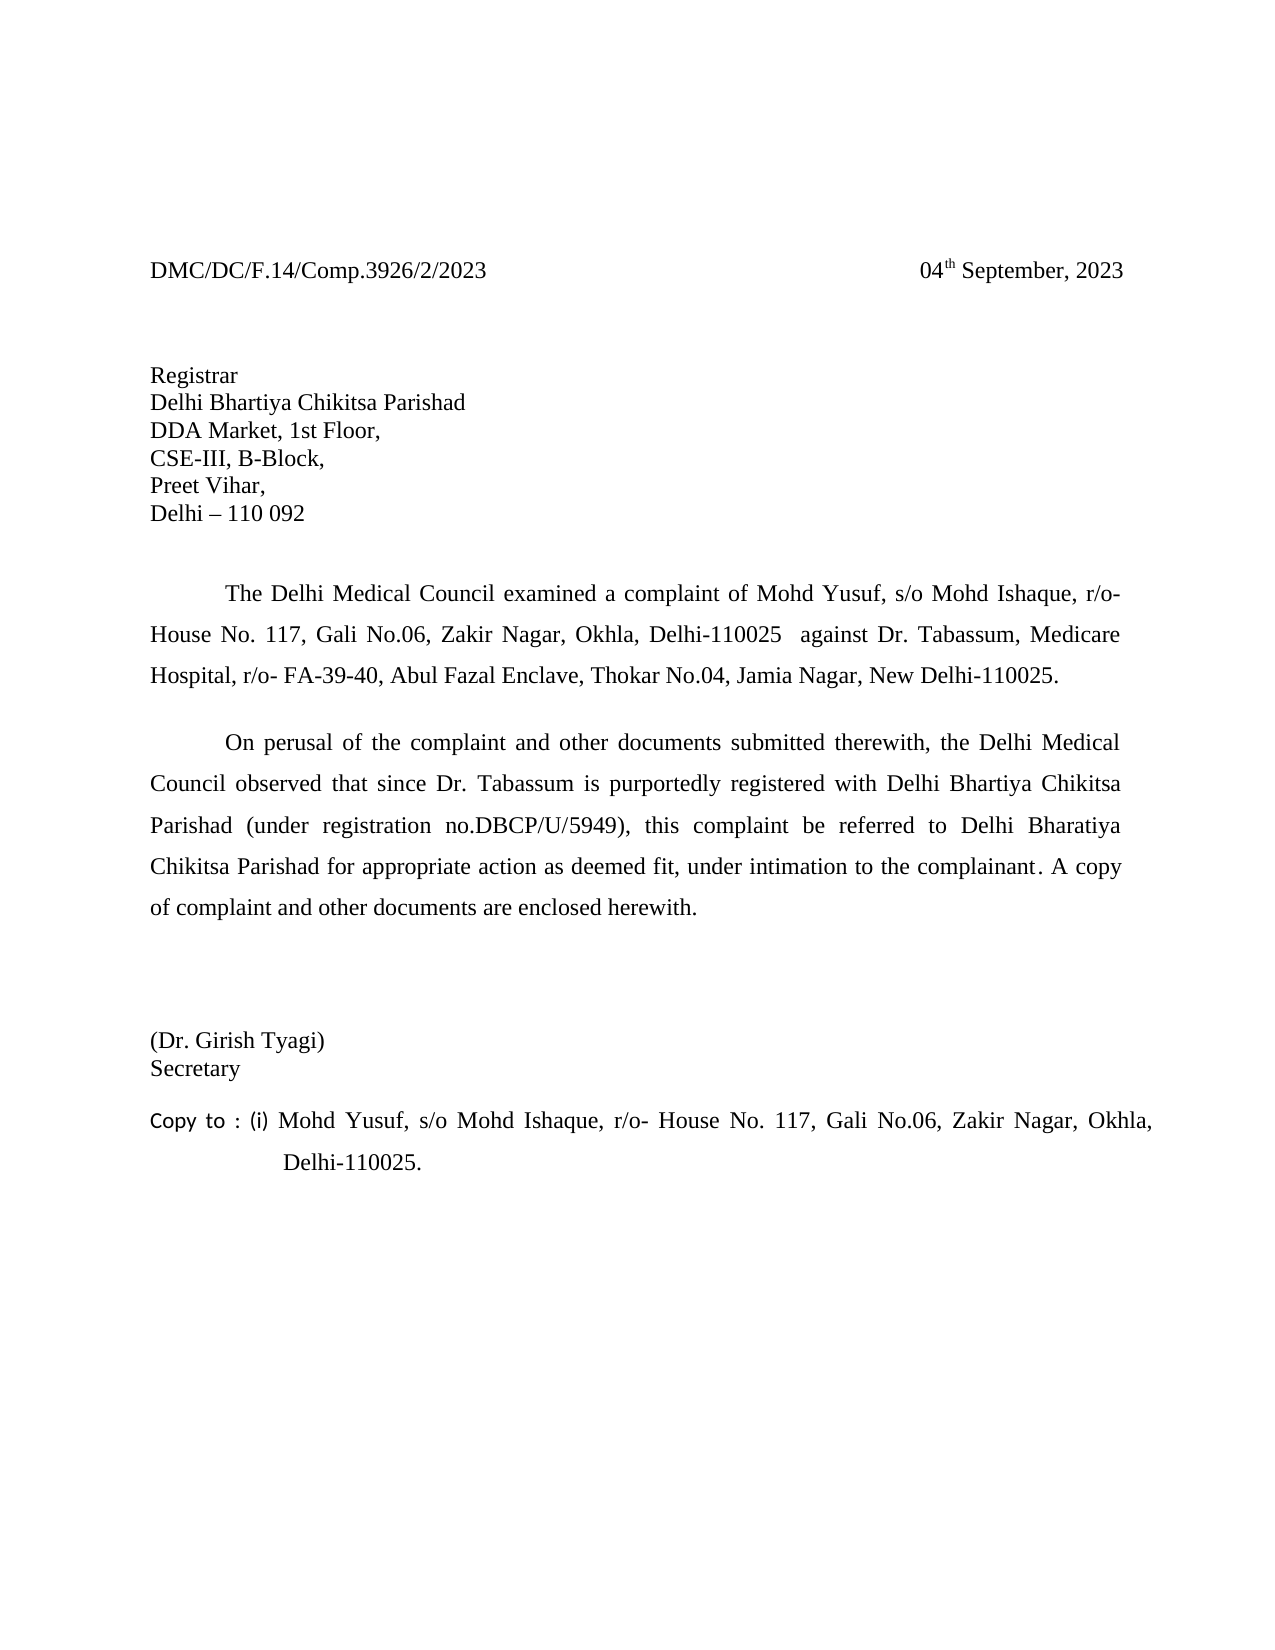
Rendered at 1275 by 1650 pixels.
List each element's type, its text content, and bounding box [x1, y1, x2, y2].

text Copy to : (i) Mohd Yusuf, s/o Mohd Ishaque, r/o- House No. 117, Gali No.06, Zakir Nagar, Okhla, Delhi-110025. [150, 1107, 1154, 1176]
text DDA Market, 1st Floor, [150, 416, 1125, 443]
text Preet Vihar, [150, 471, 1125, 499]
text DMC/DC/F.14/Comp.3926/2/2023 04th September, 2023 [150, 256, 1130, 283]
text Secretary [150, 1054, 1181, 1082]
text Delhi Bhartiya Chikitsa Parishad [150, 388, 1125, 416]
text (Dr. Girish Tyagi) [150, 1026, 1125, 1054]
text The Delhi Medical Council examined a complaint of Mohd Yusuf, s/o Mohd Ishaque, r/o- House No. 117, Gali No.06, Zakir Nagar, Okhla, Delhi-110025 against Dr. Tabassum, Medicare Hospital, r/o- FA-39-40, Abul Fazal Enclave, Thokar No.04, Jamia Nagar, New Delhi-110025. [150, 579, 1122, 689]
text On perusal of the complaint and other documents submitted therewith, the Delhi Medical Council observed that since Dr. Tabassum is purportedly registered with Delhi Bhartiya Chikitsa Parishad (under registration no.DBCP/U/5949), this complaint be referred to Delhi Bharatiya Chikitsa Parishad for appropriate action as deemed fit, under intimation to the complainant. A copy of complaint and other documents are enclosed herewith. [150, 728, 1122, 921]
text Delhi – 110 092 [150, 499, 1125, 526]
text Registrar [150, 361, 1125, 388]
text CSE-III, B-Block, [150, 443, 1125, 471]
